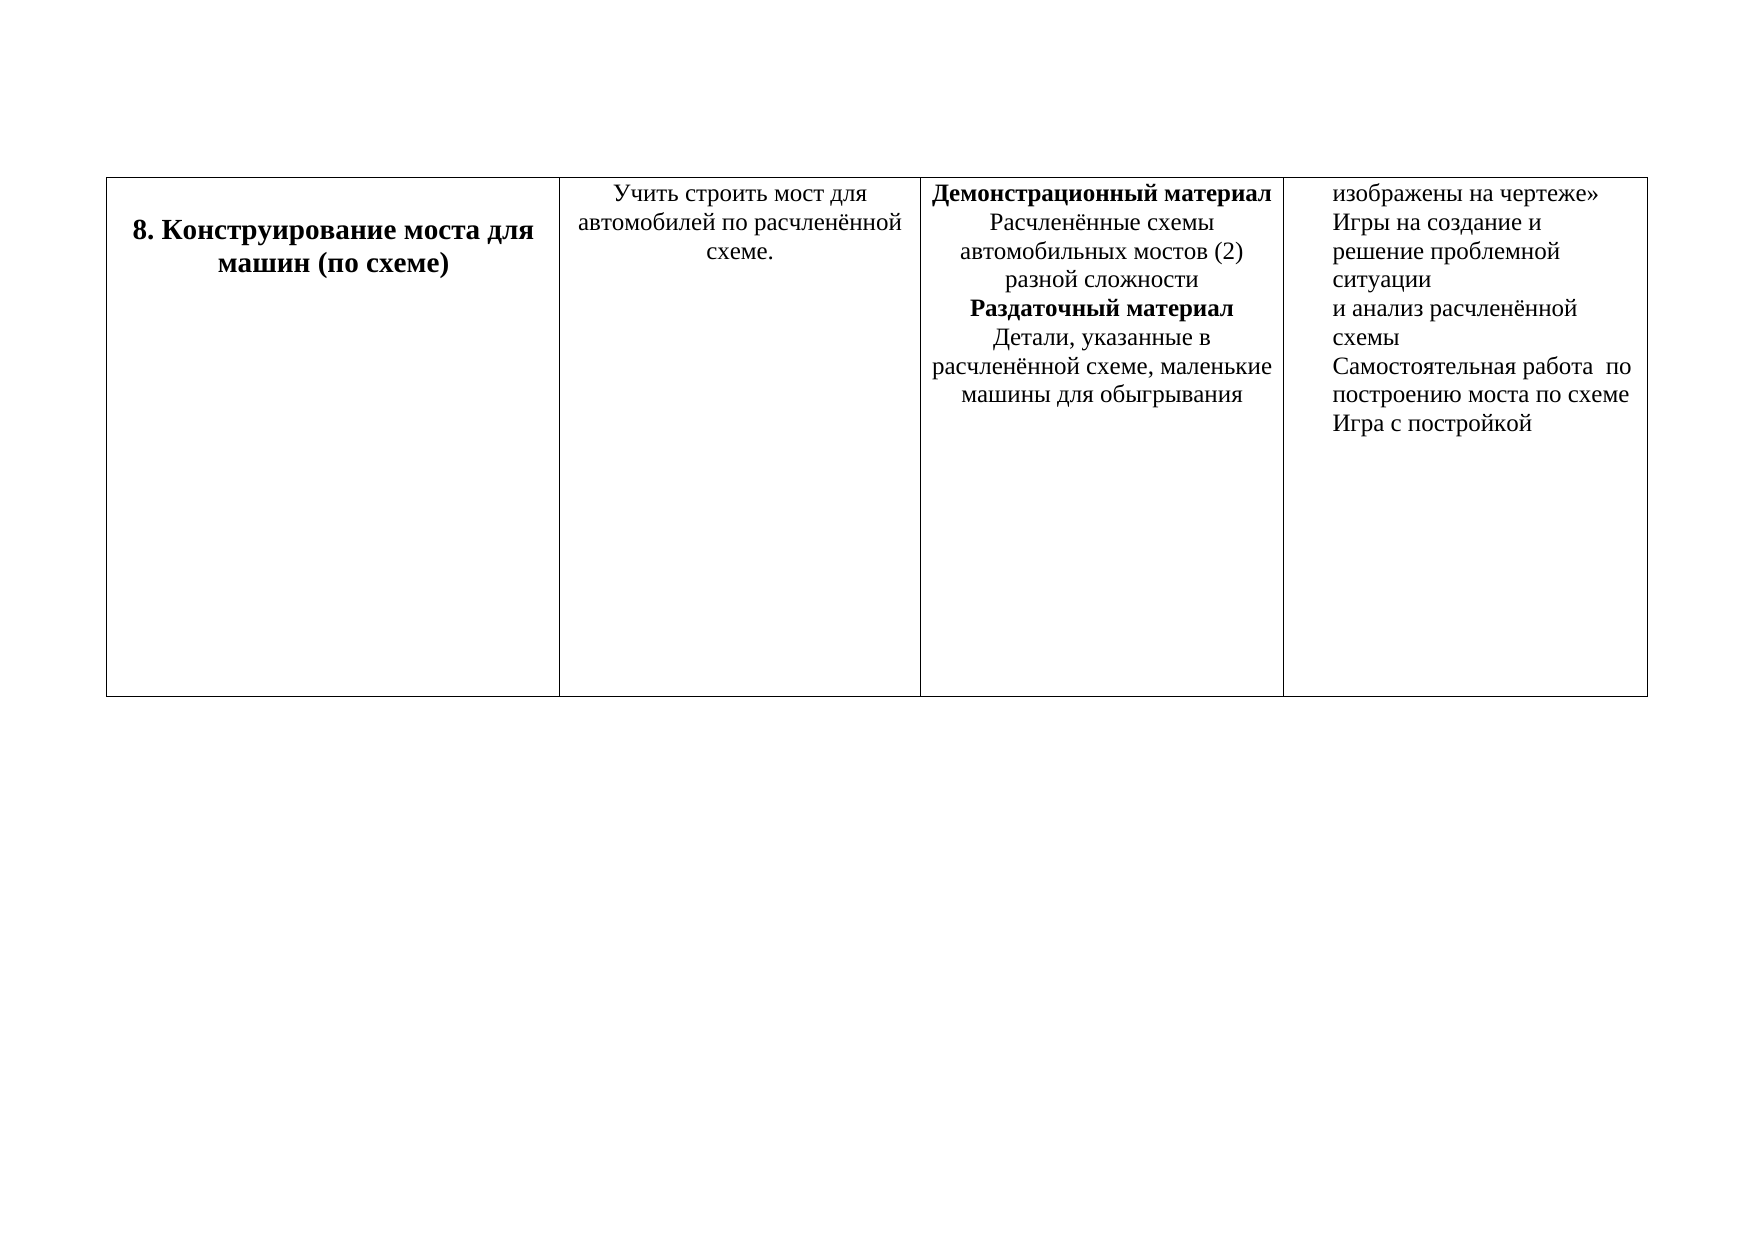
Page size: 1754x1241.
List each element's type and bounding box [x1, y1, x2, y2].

table_cell [1284, 178, 1647, 696]
table_cell [560, 178, 920, 696]
table_cell [107, 178, 559, 696]
table_cell [921, 178, 1283, 696]
